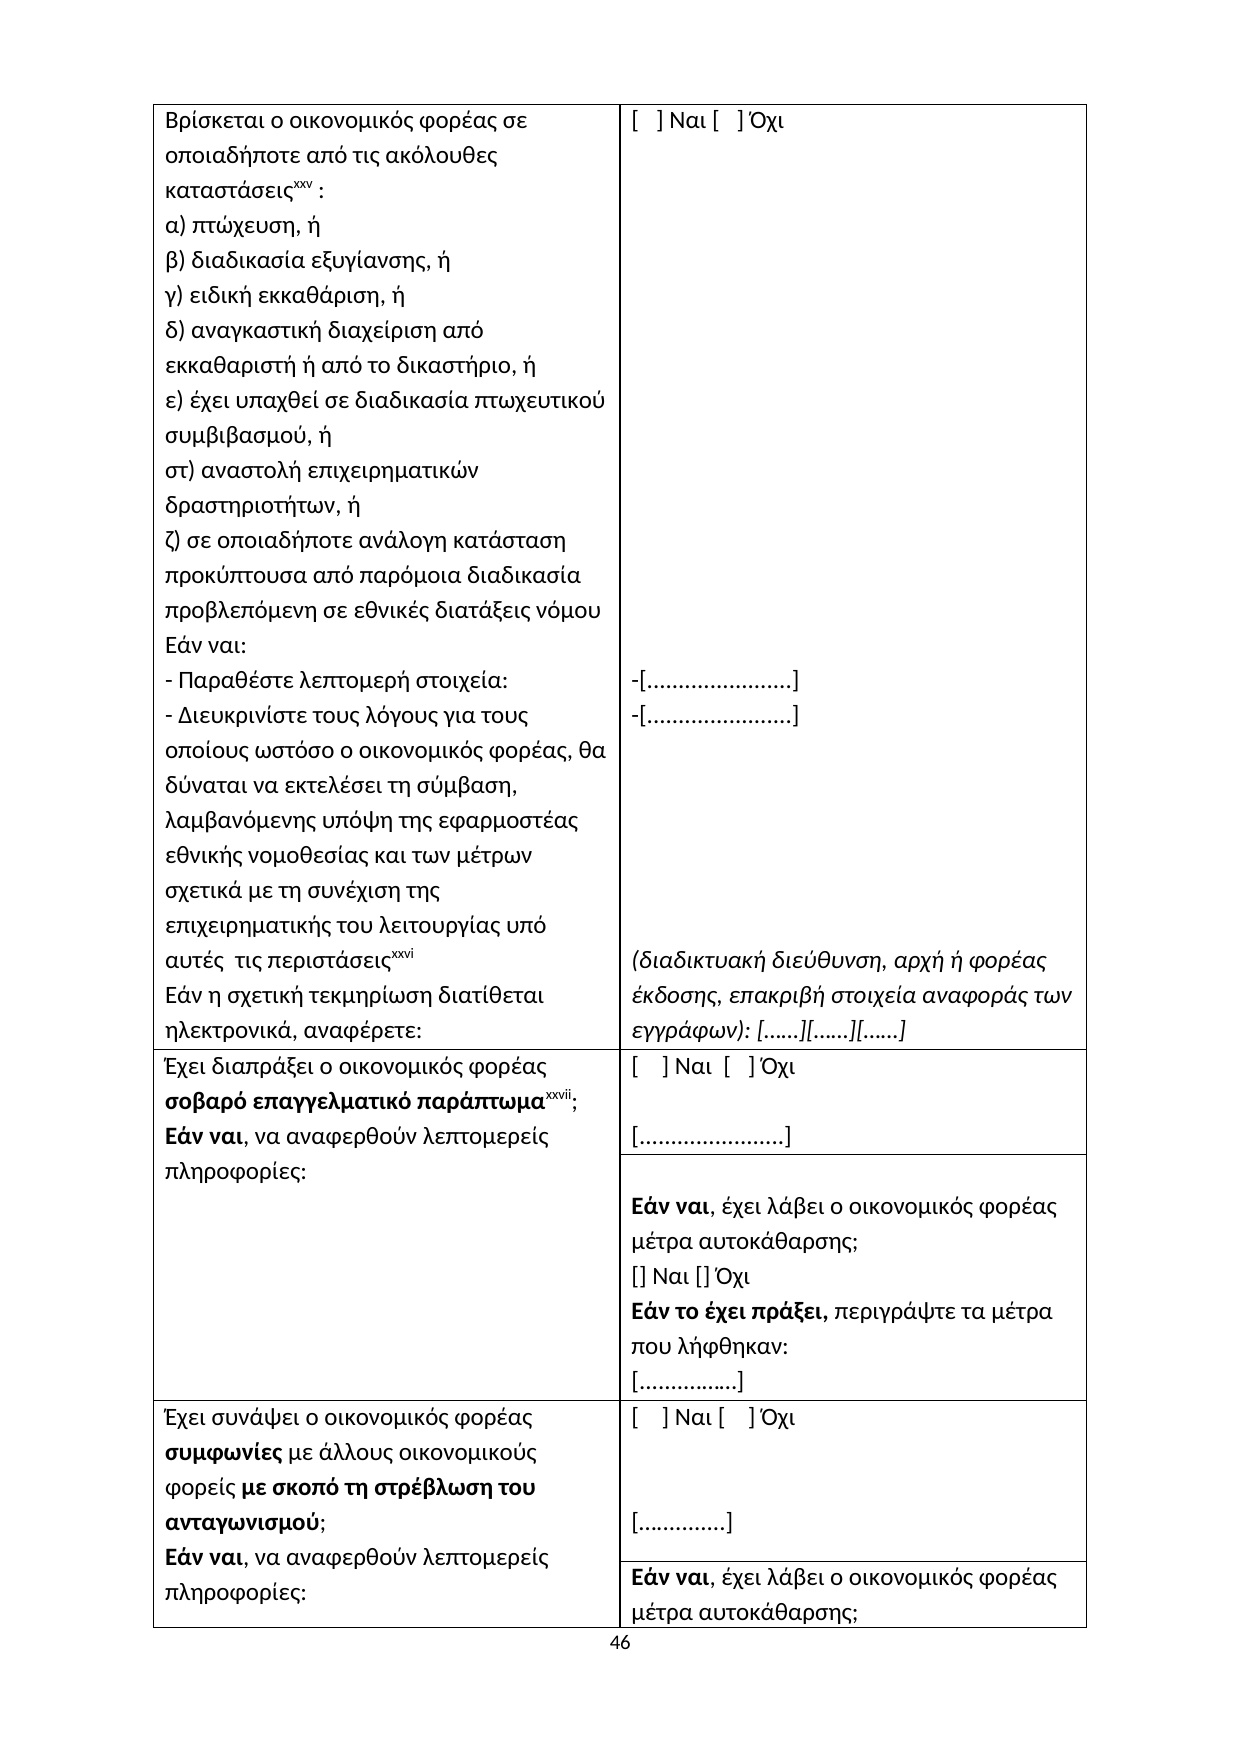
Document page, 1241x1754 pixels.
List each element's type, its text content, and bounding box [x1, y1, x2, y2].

table_cell Έχει συνάψει ο οικονομικός φορέας συμφωνίες με άλλους οικονομικούς φορείς με σκοπό τη στρέβλωση του ανταγωνισμού; Εάν ναι, να αναφερθούν λεπτομερείς πληροφορίες: [154, 1401, 619, 1627]
table_cell [ ] Ναι [ ] Όχι -[.......................] -[.......................] (διαδικτυακή διεύθυνση, αρχή ή φορέας έκδοσης, επακριβή στοιχεία αναφοράς των εγγράφων): [……][……][……] [621, 105, 1086, 1049]
table_cell Εάν ναι, έχει λάβει ο οικονομικός φορέας μέτρα αυτοκάθαρσης; [] Ναι [] Όχι Εάν το έχει πράξει, περιγράψτε τα μέτρα που λήφθηκαν: [..........……] [621, 1155, 1086, 1400]
table_cell [ ] Ναι [ ] Όχι […...........] [621, 1401, 1086, 1561]
table_cell [ ] Ναι [ ] Όχι [.......................] [621, 1050, 1086, 1154]
table_cell Έχει διαπράξει ο οικονομικός φορέας σοβαρό επαγγελματικό παράπτωμα; Εάν ναι, να αναφερθούν λεπτομερείς πληροφορίες: [154, 1050, 619, 1400]
table_cell Βρίσκεται ο οικονομικός φορέας σε οποιαδήποτε από τις ακόλουθες καταστάσεις : α) πτώχευση, ή β) διαδικασία εξυγίανσης, ή γ) ειδική εκκαθάριση, ή δ) αναγκαστική διαχείριση από εκκαθαριστή ή από το δικαστήριο, ή ε) έχει υπαχθεί σε διαδικασία πτωχευτικού συμβιβασμού, ή στ) αναστολή επιχειρηματικών δραστηριοτήτων, ή ζ) σε οποιαδήποτε ανάλογη κατάσταση προκύπτουσα από παρόμοια διαδικασία προβλεπόμενη σε εθνικές διατάξεις νόμου Εάν ναι: - Παραθέστε λεπτομερή στοιχεία: - Διευκρινίστε τους λόγους για τους οποίους ωστόσο ο οικονομικός φορέας, θα δύναται να εκτελέσει τη σύμβαση, λαμβανόμενης υπόψη της εφαρμοστέας εθνικής νομοθεσίας και των μέτρων σχετικά με τη συνέχιση της επιχειρηματικής του λειτουργίας υπό αυτές τις περιστάσεις Εάν η σχετική τεκμηρίωση διατίθεται ηλεκτρονικά, αναφέρετε: [154, 105, 619, 1049]
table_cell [621, 1562, 1086, 1627]
